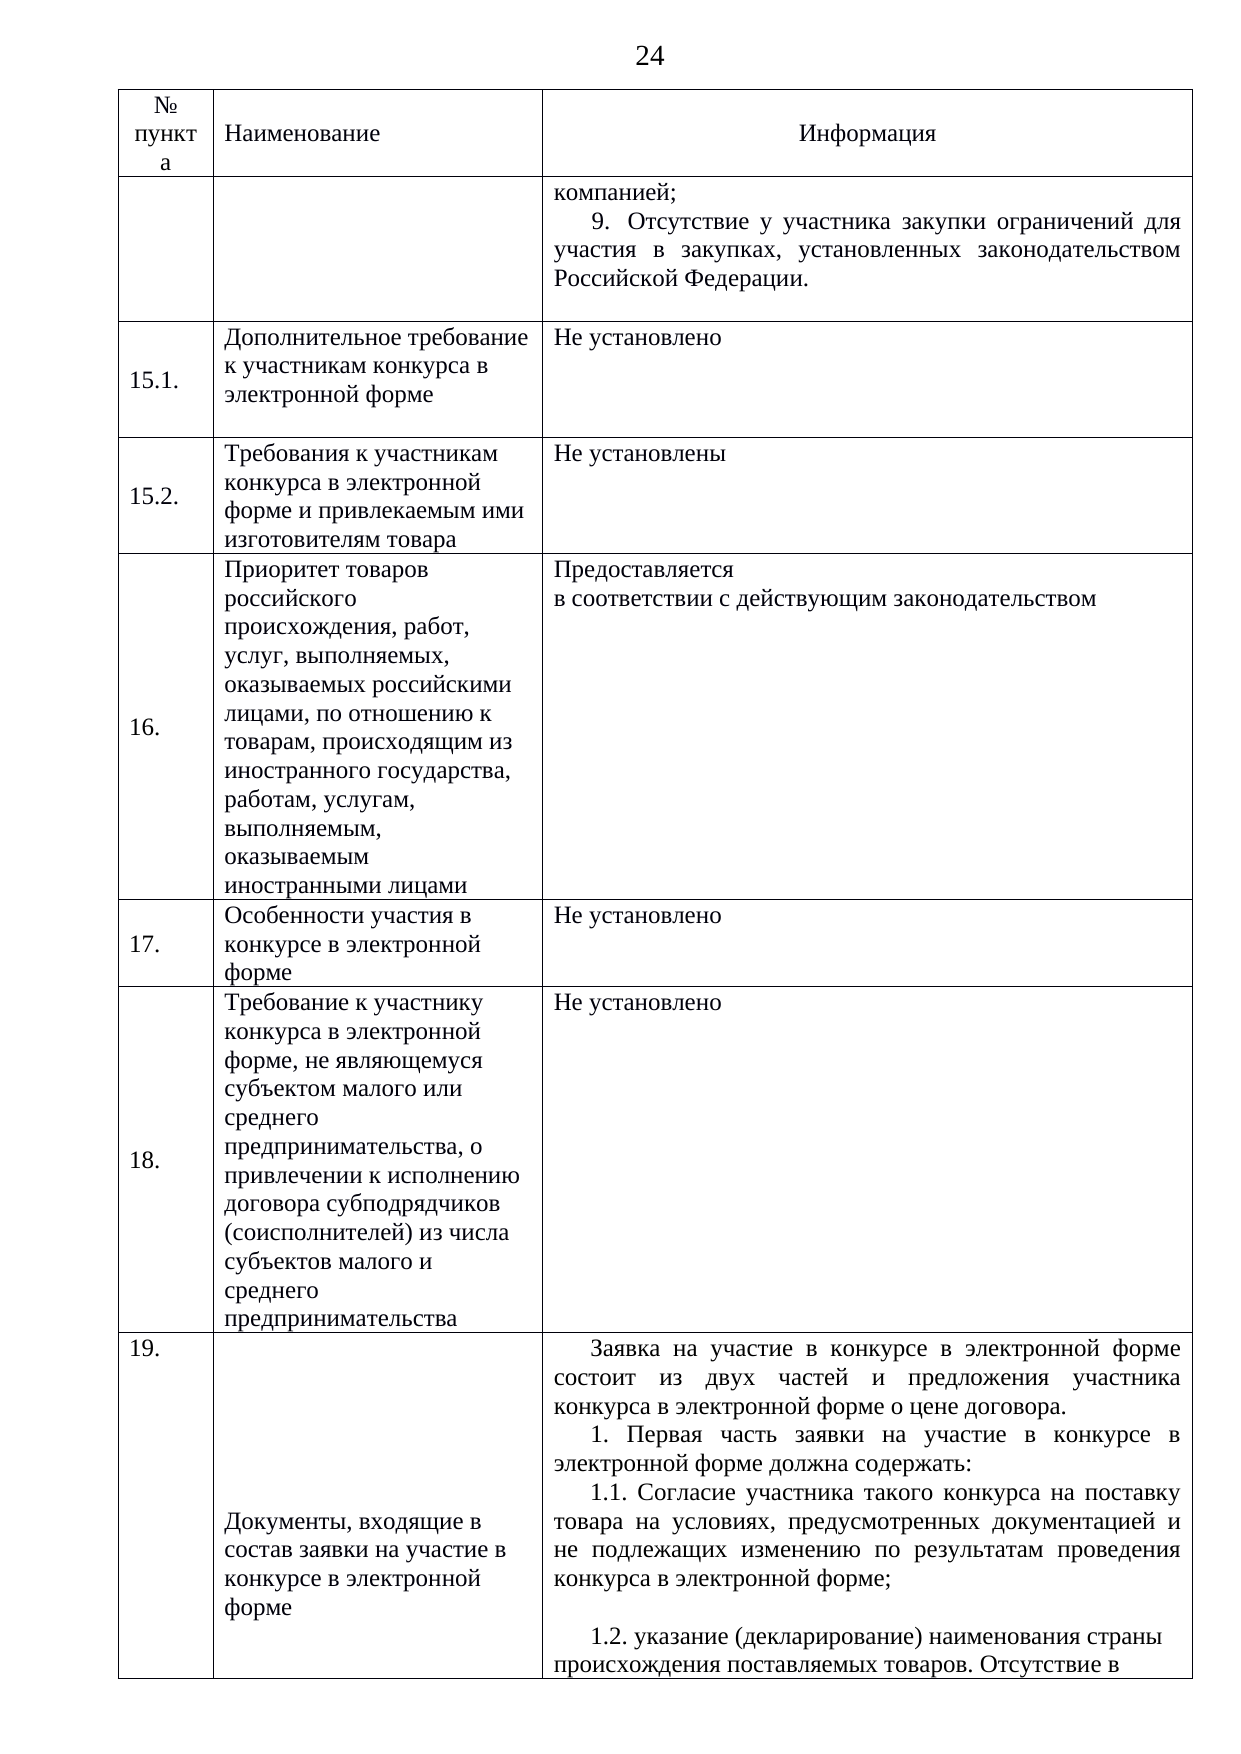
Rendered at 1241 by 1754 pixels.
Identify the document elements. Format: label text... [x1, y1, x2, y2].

table_cell Не установлены [543, 438, 1192, 553]
table_cell [119, 987, 213, 1332]
table_cell Предоставляется в соответствии с действующим законодательством [543, 554, 1192, 899]
table_header Наименование [214, 90, 542, 176]
table_cell Не установлено [543, 987, 1192, 1332]
table_cell 15.2. [119, 438, 213, 553]
table_cell [119, 177, 213, 321]
table_header Информация [543, 90, 1192, 176]
table_cell [119, 1333, 213, 1678]
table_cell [214, 177, 542, 321]
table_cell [214, 1333, 542, 1678]
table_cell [543, 177, 1192, 321]
table_cell Не установлено [543, 322, 1192, 437]
table_cell Приоритет товаров российского происхождения, работ, услуг, выполняемых, оказываемых российскими лицами, по отношению к товарам, происходящим из иностранного государства, работам, услугам, выполняемым, оказываемым иностранными лицами [214, 554, 542, 899]
table_header № пункта [119, 90, 213, 176]
table_cell Особенности участия в конкурсе в электронной форме [214, 900, 542, 986]
table_cell Требование к участнику конкурса в электронной форме, не являющемуся субъектом малого или среднего предпринимательства, о привлечении к исполнению договора субподрядчиков (соисполнителей) из числа субъектов малого и среднего предпринимательства [214, 987, 542, 1332]
table_cell 15.1. [119, 322, 213, 437]
table_cell Дополнительное требование к участникам конкурса в электронной форме [214, 322, 542, 437]
table_cell Не установлено [543, 900, 1192, 986]
table_cell [119, 900, 213, 986]
table_cell [119, 554, 213, 899]
table_cell Требования к участникам конкурса в электронной форме и привлекаемым ими изготовителям товара [214, 438, 542, 553]
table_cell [543, 1333, 1192, 1678]
